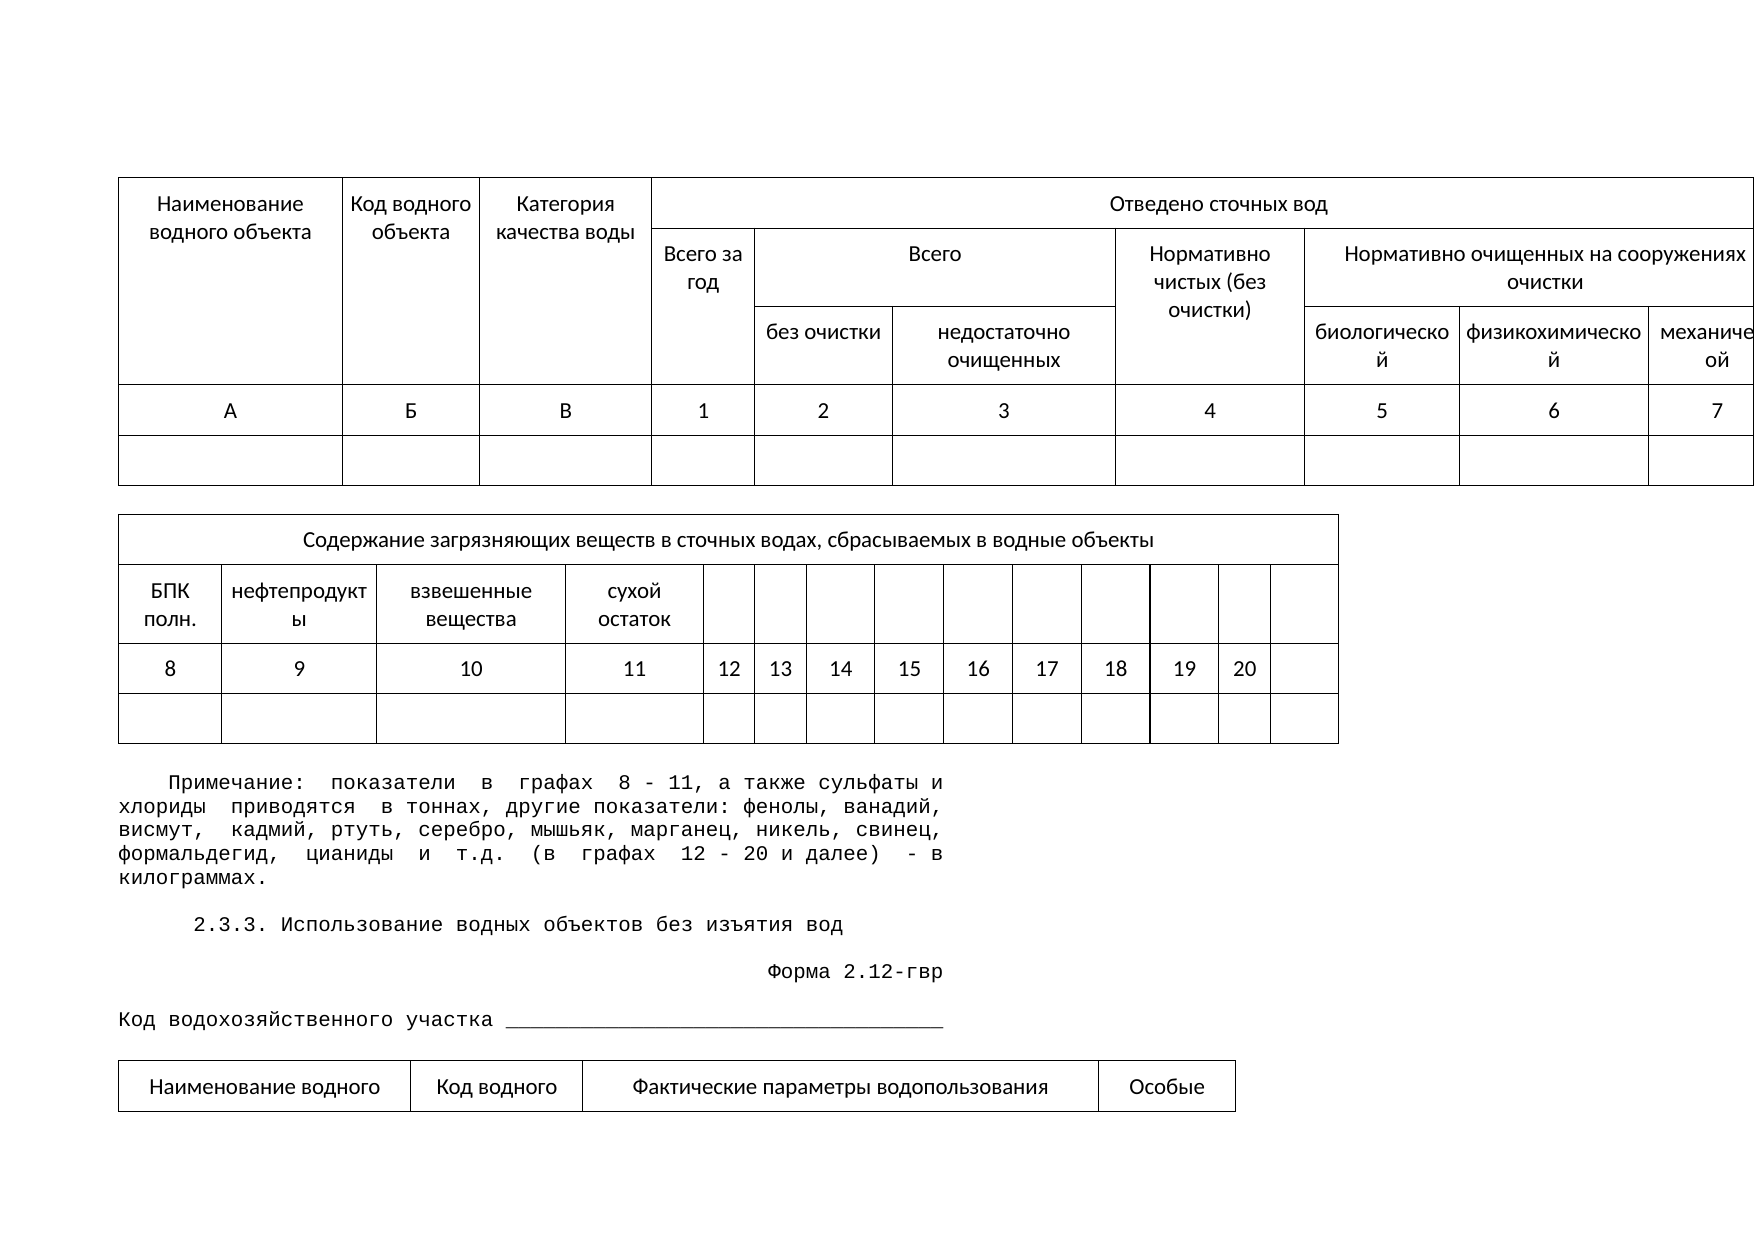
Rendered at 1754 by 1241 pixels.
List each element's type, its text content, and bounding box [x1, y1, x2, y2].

table_cell [1151, 565, 1218, 642]
table_cell 13 [755, 644, 806, 693]
table_cell В [480, 385, 651, 434]
table_cell [704, 565, 754, 642]
table_header Особые отметки [1099, 1061, 1235, 1111]
table_cell [944, 694, 1012, 743]
text 2.3.3. Использование водных объектов без изъятия вод [118, 914, 1636, 938]
table_cell 9 [222, 644, 376, 693]
table_cell [893, 436, 1115, 485]
table_cell [119, 694, 221, 743]
table_cell 1 [652, 385, 754, 434]
table_cell [1460, 436, 1648, 485]
table_cell [1649, 436, 1753, 485]
table_header Содержание загрязняющих веществ в сточных водах, сбрасываемых в водные объекты [119, 515, 1338, 564]
table_cell [652, 436, 754, 485]
table_cell [566, 694, 703, 743]
table_cell [1013, 694, 1081, 743]
table_header Наименование водного объекта [119, 178, 342, 384]
table_cell 11 [566, 644, 703, 693]
table_cell недостаточно очищенных [893, 307, 1115, 384]
table_cell [1219, 694, 1270, 743]
table_cell [1305, 436, 1459, 485]
table_header Категория качества воды [480, 178, 651, 384]
table_cell 19 [1151, 644, 1218, 693]
table_cell [119, 436, 342, 485]
table_header Фактические параметры водопользования [583, 1061, 1098, 1111]
table_cell Всего [755, 229, 1115, 306]
table_cell [1013, 565, 1081, 642]
table_cell [1271, 565, 1338, 642]
table_header Код водного объекта [411, 1061, 582, 1111]
table_cell [807, 694, 874, 743]
table_cell 18 [1082, 644, 1149, 693]
table_cell 2 [755, 385, 892, 434]
text Примечание: показатели в графах 8 - 11, а также сульфаты и [118, 772, 1636, 796]
table_cell сухой остаток [566, 565, 703, 642]
table_cell 8 [119, 644, 221, 693]
table_cell [1116, 436, 1304, 485]
table_cell 6 [1460, 385, 1648, 434]
table_cell [875, 694, 943, 743]
table_cell физикохимической [1460, 307, 1648, 384]
text формальдегид, цианиды и т.д. (в графах 12 - 20 и далее) - в [118, 843, 1636, 867]
table_cell 20 [1219, 644, 1270, 693]
table_cell [343, 436, 479, 485]
table_cell 4 [1116, 385, 1304, 434]
table_cell [1271, 644, 1338, 693]
table_cell [807, 565, 874, 642]
table_cell [1271, 694, 1338, 743]
table_cell Всего за год [652, 229, 754, 384]
table_cell 17 [1013, 644, 1081, 693]
table_cell [755, 436, 892, 485]
table_cell А [119, 385, 342, 434]
table_cell 14 [807, 644, 874, 693]
text Форма 2.12-гвр [118, 961, 1636, 985]
text хлориды приводятся в тоннах, другие показатели: фенолы, ванадий, [118, 796, 1636, 819]
table_cell нефтепродукты [222, 565, 376, 642]
table_cell [755, 694, 806, 743]
table_cell [1082, 694, 1149, 743]
table_cell 7 [1649, 385, 1753, 434]
table_cell 5 [1305, 385, 1459, 434]
table_cell [1082, 565, 1149, 642]
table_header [119, 1061, 410, 1111]
table_cell Б [343, 385, 479, 434]
table_cell [377, 694, 565, 743]
table_header Код водного объекта [343, 178, 479, 384]
text килограммах. [118, 867, 1636, 890]
text Код водохозяйственного участка ___________________________________ [118, 1009, 1636, 1032]
table_cell взвешенные вещества [377, 565, 565, 642]
table_cell 3 [893, 385, 1115, 434]
table_cell без очистки [755, 307, 892, 384]
table_cell Нормативно чистых (без очистки) [1116, 229, 1304, 384]
text висмут, кадмий, ртуть, серебро, мышьяк, марганец, никель, свинец, [118, 819, 1636, 843]
table_cell [1151, 694, 1218, 743]
table_cell [755, 565, 806, 642]
table_cell 12 [704, 644, 754, 693]
table_cell [1219, 565, 1270, 642]
table_cell механической [1649, 307, 1753, 384]
table_cell [480, 436, 651, 485]
table_cell [704, 694, 754, 743]
table_cell биологической [1305, 307, 1459, 384]
table_header Отведено сточных вод [652, 178, 1753, 227]
table_cell [875, 565, 943, 642]
table_cell БПК полн. [119, 565, 221, 642]
table_cell [944, 565, 1012, 642]
table_cell Нормативно очищенных на сооружениях очистки [1305, 229, 1753, 306]
table_cell 10 [377, 644, 565, 693]
table_cell [222, 694, 376, 743]
table_cell 16 [944, 644, 1012, 693]
table_cell 15 [875, 644, 943, 693]
